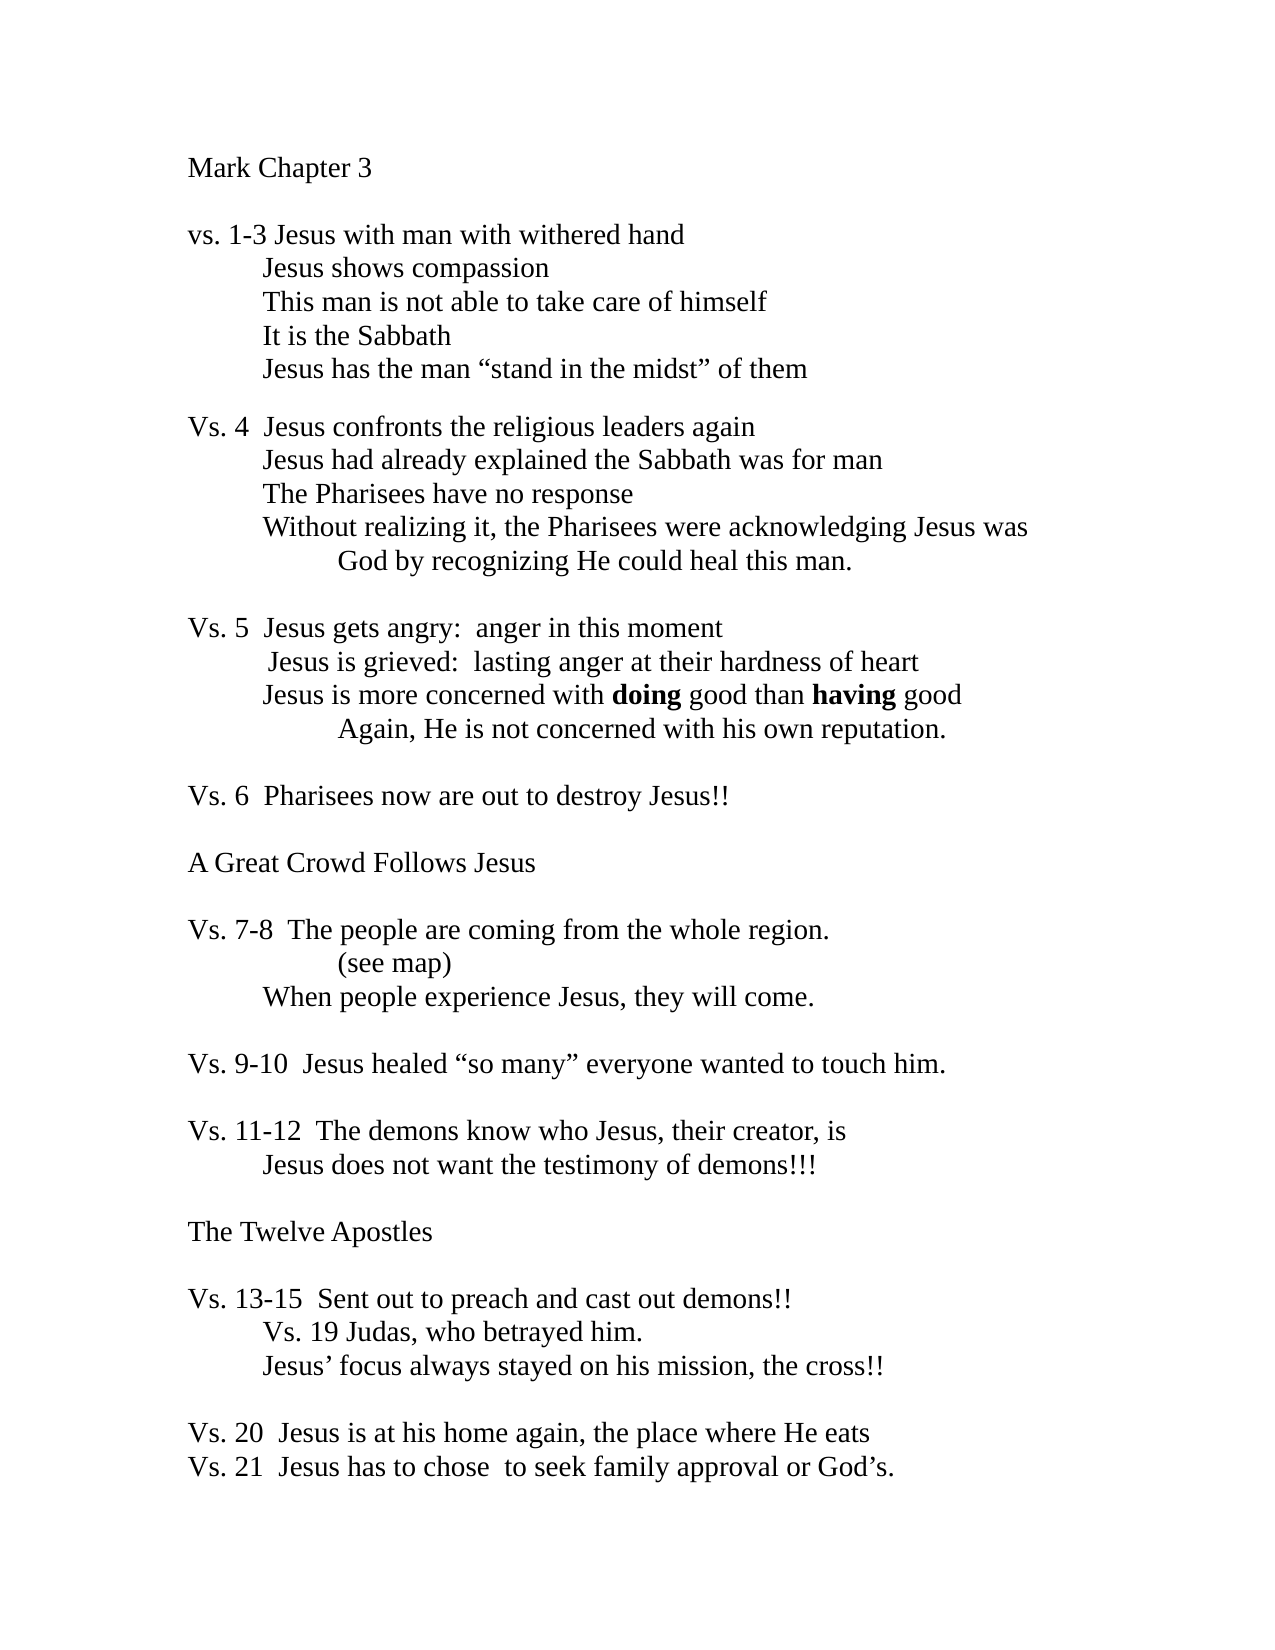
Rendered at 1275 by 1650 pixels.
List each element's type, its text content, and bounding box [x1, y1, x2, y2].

text The Twelve Apostles [187, 1214, 1087, 1247]
text A Great Crowd Follows Jesus [187, 845, 1087, 878]
text Mark Chapter 3 [187, 150, 1087, 183]
text When people experience Jesus, they will come. [187, 979, 1087, 1013]
text Again, He is not concerned with his own reputation. [187, 711, 1087, 744]
text Vs. 13-15 Sent out to preach and cast out demons!! [187, 1281, 1087, 1314]
text Vs. 4 Jesus confronts the religious leaders again [187, 409, 1087, 442]
text Vs. 20 Jesus is at his home again, the place where He eats [187, 1415, 1087, 1449]
text God by recognizing He could heal this man. [187, 543, 1087, 577]
text (see map) [187, 946, 1087, 979]
text Vs. 19 Judas, who betrayed him. [187, 1314, 1087, 1348]
text Vs. 6 Pharisees now are out to destroy Jesus!! [187, 778, 1087, 811]
text Jesus’ focus always stayed on his mission, the cross!! [187, 1348, 1087, 1382]
text Vs. 21 Jesus has to chose to seek family approval or God’s. [187, 1449, 1087, 1482]
text Jesus does not want the testimony of demons!!! [187, 1147, 1087, 1180]
text It is the Sabbath [187, 318, 1087, 351]
text Jesus has the man “stand in the midst” of them [187, 351, 1087, 385]
text This man is not able to take care of himself [187, 284, 1087, 318]
text Vs. 11-12 The demons know who Jesus, their creator, is [187, 1113, 1087, 1147]
text Vs. 5 Jesus gets angry: anger in this moment [187, 610, 1087, 644]
text Jesus is grieved: lasting anger at their hardness of heart [187, 644, 1087, 677]
text Without realizing it, the Pharisees were acknowledging Jesus was [187, 509, 1087, 543]
text vs. 1-3 Jesus with man with withered hand [187, 217, 1087, 251]
text The Pharisees have no response [187, 476, 1087, 509]
text Jesus is more concerned with doing good than having good [187, 677, 1087, 711]
text Vs. 7-8 The people are coming from the whole region. [187, 912, 1087, 946]
text Vs. 9-10 Jesus healed “so many” everyone wanted to touch him. [187, 1046, 1087, 1080]
text Jesus shows compassion [187, 251, 1087, 284]
text Jesus had already explained the Sabbath was for man [187, 442, 1087, 476]
